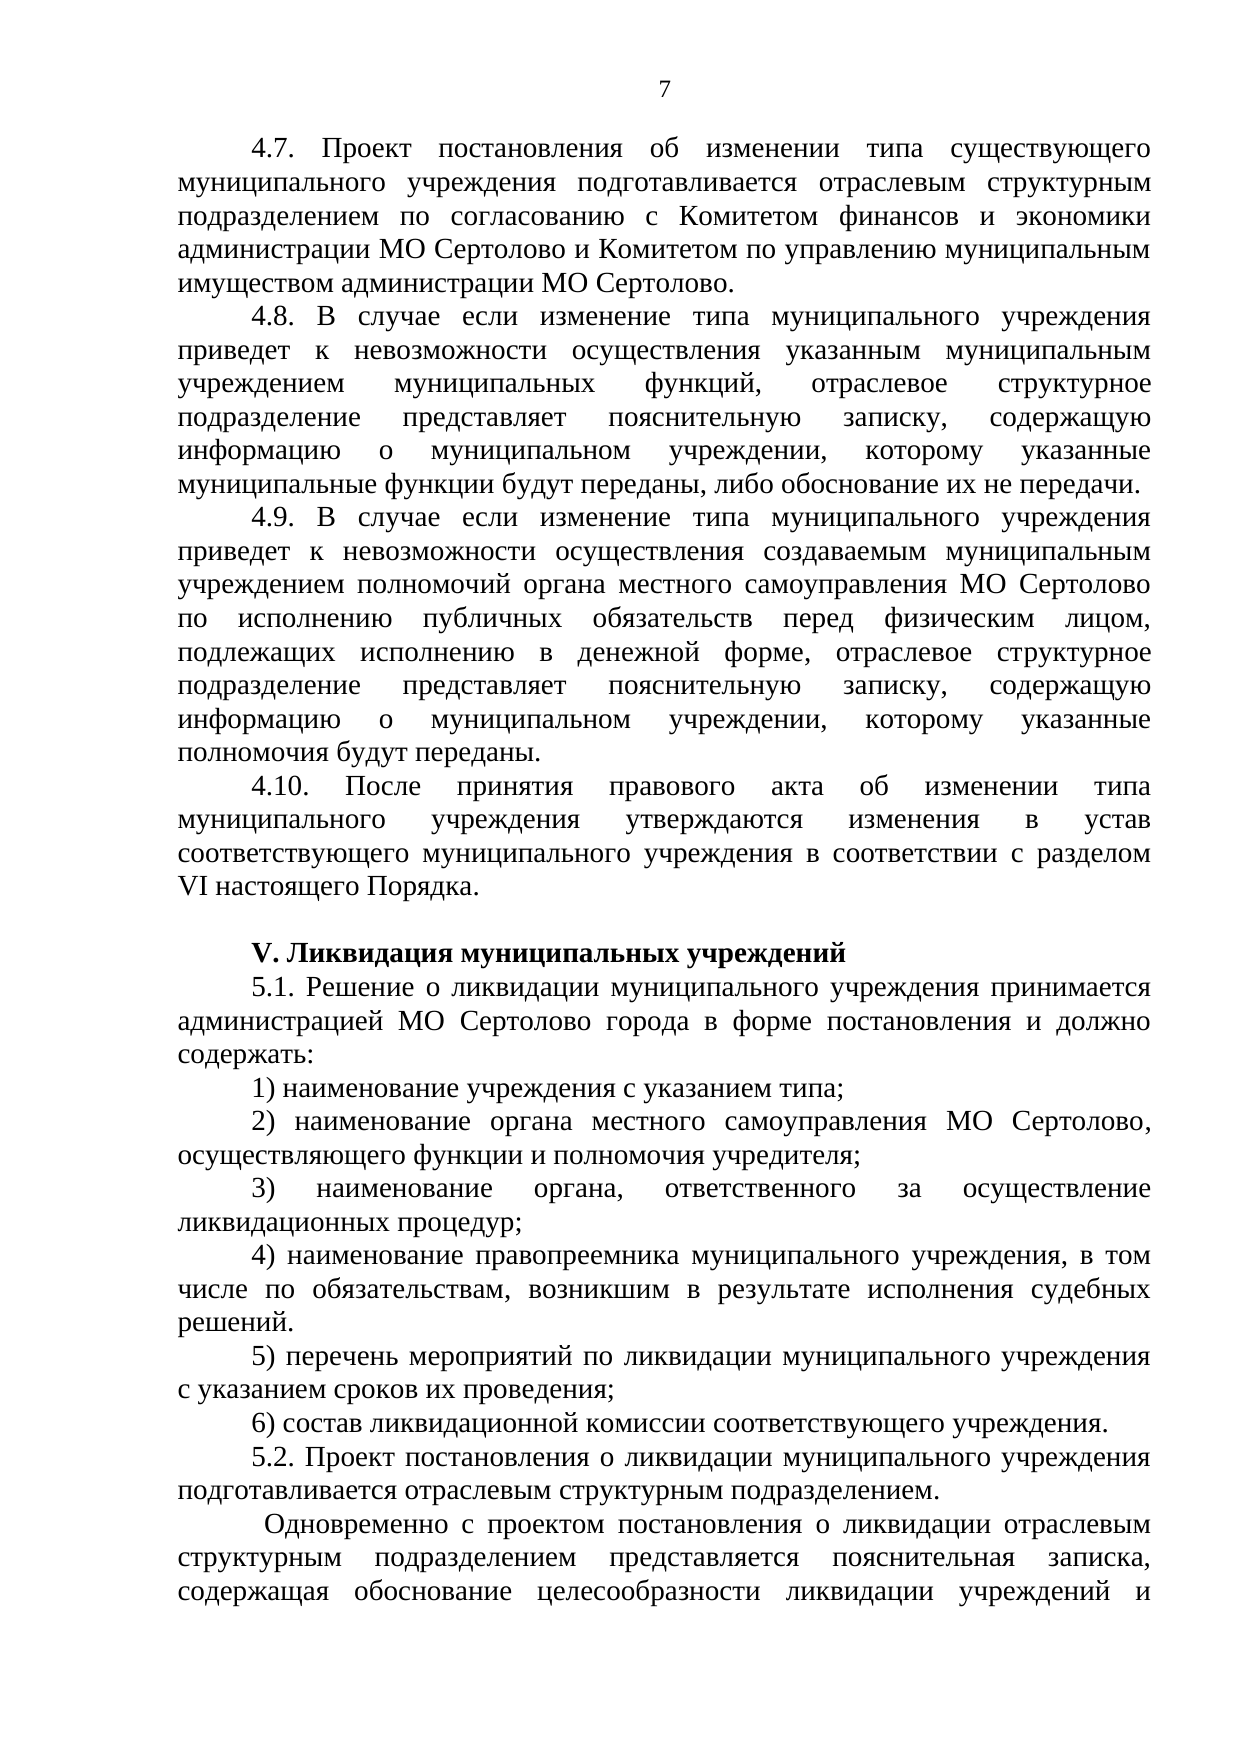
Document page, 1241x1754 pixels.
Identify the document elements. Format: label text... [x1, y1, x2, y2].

text 4.7. Проект постановления об изменении типа существующего муниципального учреждения подготавливается отраслевым структурным подразделением по согласованию с Комитетом финансов и экономики администрации МО Сертолово и Комитетом по управлению муниципальным имуществом администрации МО Сертолово. [177, 131, 1152, 298]
text 2) наименование органа местного самоуправления МО Сертолово, осуществляющего функции и полномочия учредителя; [177, 1103, 1152, 1170]
text 4.8. В случае если изменение типа муниципального учреждения приведет к невозможности осуществления указанным муниципальным учреждением муниципальных функций, отраслевое структурное подразделение представляет пояснительную записку, содержащую информацию о муниципальном учреждении, которому указанные муниципальные функции будут переданы, либо обоснование их не передачи. [177, 298, 1152, 499]
text 5.1. Решение о ликвидации муниципального учреждения принимается администрацией МО Сертолово города в форме постановления и должно содержать: [177, 969, 1152, 1070]
text 4) наименование правопреемника муниципального учреждения, в том числе по обязательствам, возникшим в результате исполнения судебных решений. [177, 1237, 1152, 1338]
text 6) состав ликвидационной комиссии соответствующего учреждения. [177, 1405, 1152, 1439]
text 5.2. Проект постановления о ликвидации муниципального учреждения подготавливается отраслевым структурным подразделением. [177, 1439, 1152, 1506]
text 1) наименование учреждения с указанием типа; [177, 1070, 1152, 1103]
text 4.10. После принятия правового акта об изменении типа муниципального учреждения утверждаются изменения в устав соответствующего муниципального учреждения в соответствии с разделом VI настоящего Порядка. [177, 768, 1152, 902]
text 5) перечень мероприятий по ликвидации муниципального учреждения с указанием сроков их проведения; [177, 1338, 1152, 1405]
text 4.9. В случае если изменение типа муниципального учреждения приведет к невозможности осуществления создаваемым муниципальным учреждением полномочий органа местного самоуправления МО Сертолово по исполнению публичных обязательств перед физическим лицом, подлежащих исполнению в денежной форме, отраслевое структурное подразделение представляет пояснительную записку, содержащую информацию о муниципальном учреждении, которому указанные полномочия будут переданы. [177, 499, 1152, 768]
text 3) наименование органа, ответственного за осуществление ликвидационных процедур; [177, 1170, 1152, 1237]
text V. Ликвидация муниципальных учреждений [177, 936, 1152, 969]
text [177, 1506, 1152, 1606]
